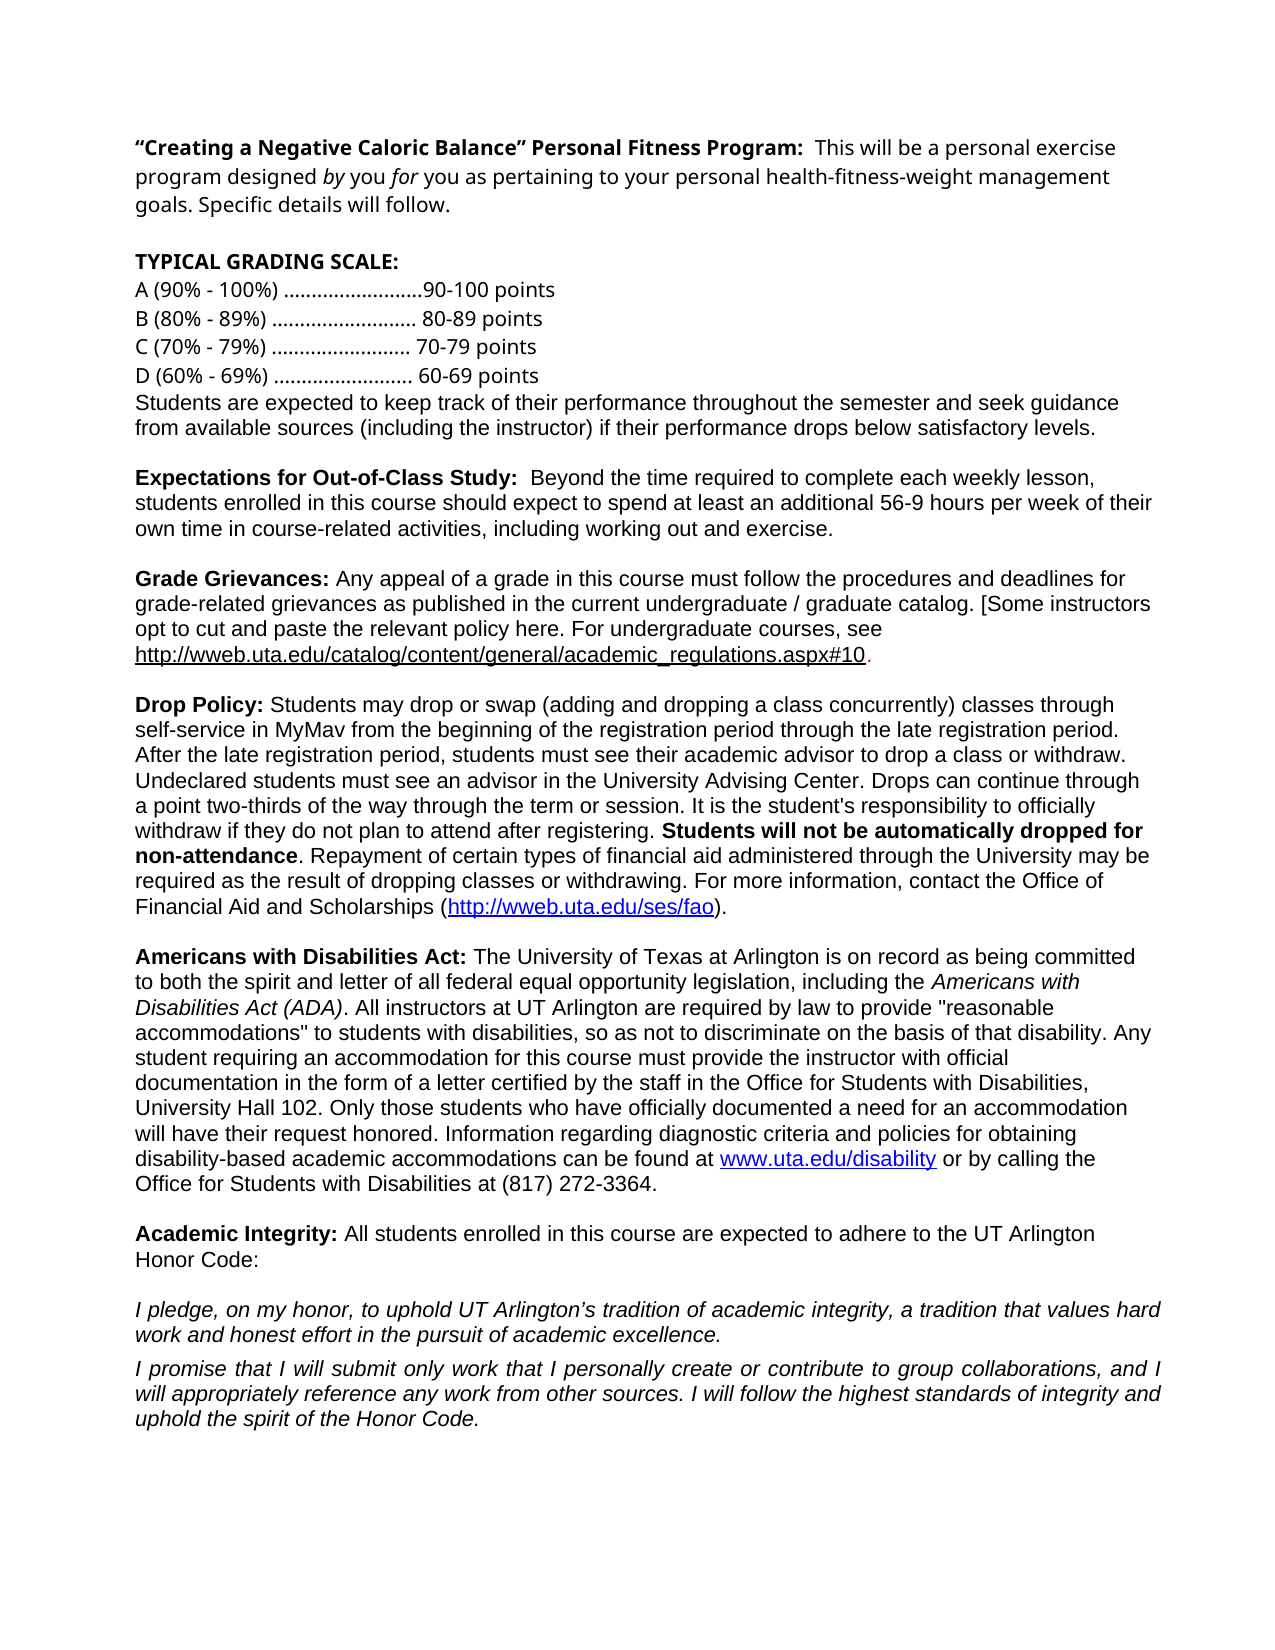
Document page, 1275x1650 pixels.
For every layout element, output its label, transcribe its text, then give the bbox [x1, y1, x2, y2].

text Expectations for Out-of-Class Study: Beyond the time required to complete each weekly lesson, students enrolled in this course should expect to spend at least an additional 56-9 hours per week of their own time in course-related activities, including working out and exercise. [135, 465, 1155, 541]
text “Creating a Negative Caloric Balance” Personal Fitness Program: This will be a personal exercise program designed by you for you as pertaining to your personal health-fitness-weight management goals. Specific details will follow. [135, 133, 1155, 219]
text I promise that I will submit only work that I personally create or contribute to group collaborations, and I will appropriately reference any work from other sources. I will follow the highest standards of integrity and uphold the spirit of the Honor Code. [135, 1356, 1162, 1431]
text B (80% - 89%) .......................... 80-89 points [135, 304, 1155, 332]
text D (60% - 69%) ......................... 60-69 points [135, 361, 1155, 389]
text TYPICAL GRADING SCALE: [135, 247, 1155, 276]
text Students are expected to keep track of their performance throughout the semester and seek guidance from available sources (including the instructor) if their performance drops below satisfactory levels. [135, 389, 1155, 440]
text I pledge, on my honor, to uphold UT Arlington’s tradition of academic integrity, a tradition that values hard work and honest effort in the pursuit of academic excellence. [135, 1297, 1162, 1347]
text Americans with Disabilities Act: The University of Texas at Arlington is on record as being committed to both the spirit and letter of all federal equal opportunity legislation, including the Americans with Disabilities Act (ADA). All instructors at UT Arlington are required by law to provide "reasonable accommodations" to students with disabilities, so as not to discriminate on the basis of that disability. Any student requiring an accommodation for this course must provide the instructor with official documentation in the form of a letter certified by the staff in the Office for Students with Disabilities, University Hall 102. Only those students who have officially documented a need for an accommodation will have their request honored. Information regarding diagnostic criteria and policies for obtaining disability-based academic accommodations can be found at www.uta.edu/disability or by calling the Office for Students with Disabilities at (817) 272-3364. [135, 944, 1155, 1196]
text Academic Integrity: All students enrolled in this course are expected to adhere to the UT Arlington Honor Code: [135, 1221, 1155, 1272]
text Grade Grievances: Any appeal of a grade in this course must follow the procedures and deadlines for grade-related grievances as published in the current undergraduate / graduate catalog. [Some instructors opt to cut and paste the relevant policy here. For undergraduate courses, see http://wweb.uta.edu/catalog/content/general/academic_regulations.aspx#10. [135, 566, 1155, 667]
text Drop Policy: Students may drop or swap (adding and dropping a class concurrently) classes through self-service in MyMav from the beginning of the registration period through the late registration period. After the late registration period, students must see their academic advisor to drop a class or withdraw. Undeclared students must see an advisor in the University Advising Center. Drops can continue through a point two-thirds of the way through the term or session. It is the student's responsibility to officially withdraw if they do not plan to attend after registering. Students will not be automatically dropped for non-attendance. Repayment of certain types of financial aid administered through the University may be required as the result of dropping classes or withdrawing. For more information, contact the Office of Financial Aid and Scholarships (http://wweb.uta.edu/ses/fao). [135, 692, 1155, 919]
text C (70% - 79%) ......................... 70-79 points [135, 332, 1155, 361]
text A (90% - 100%) .........................90-100 points [135, 276, 1155, 304]
